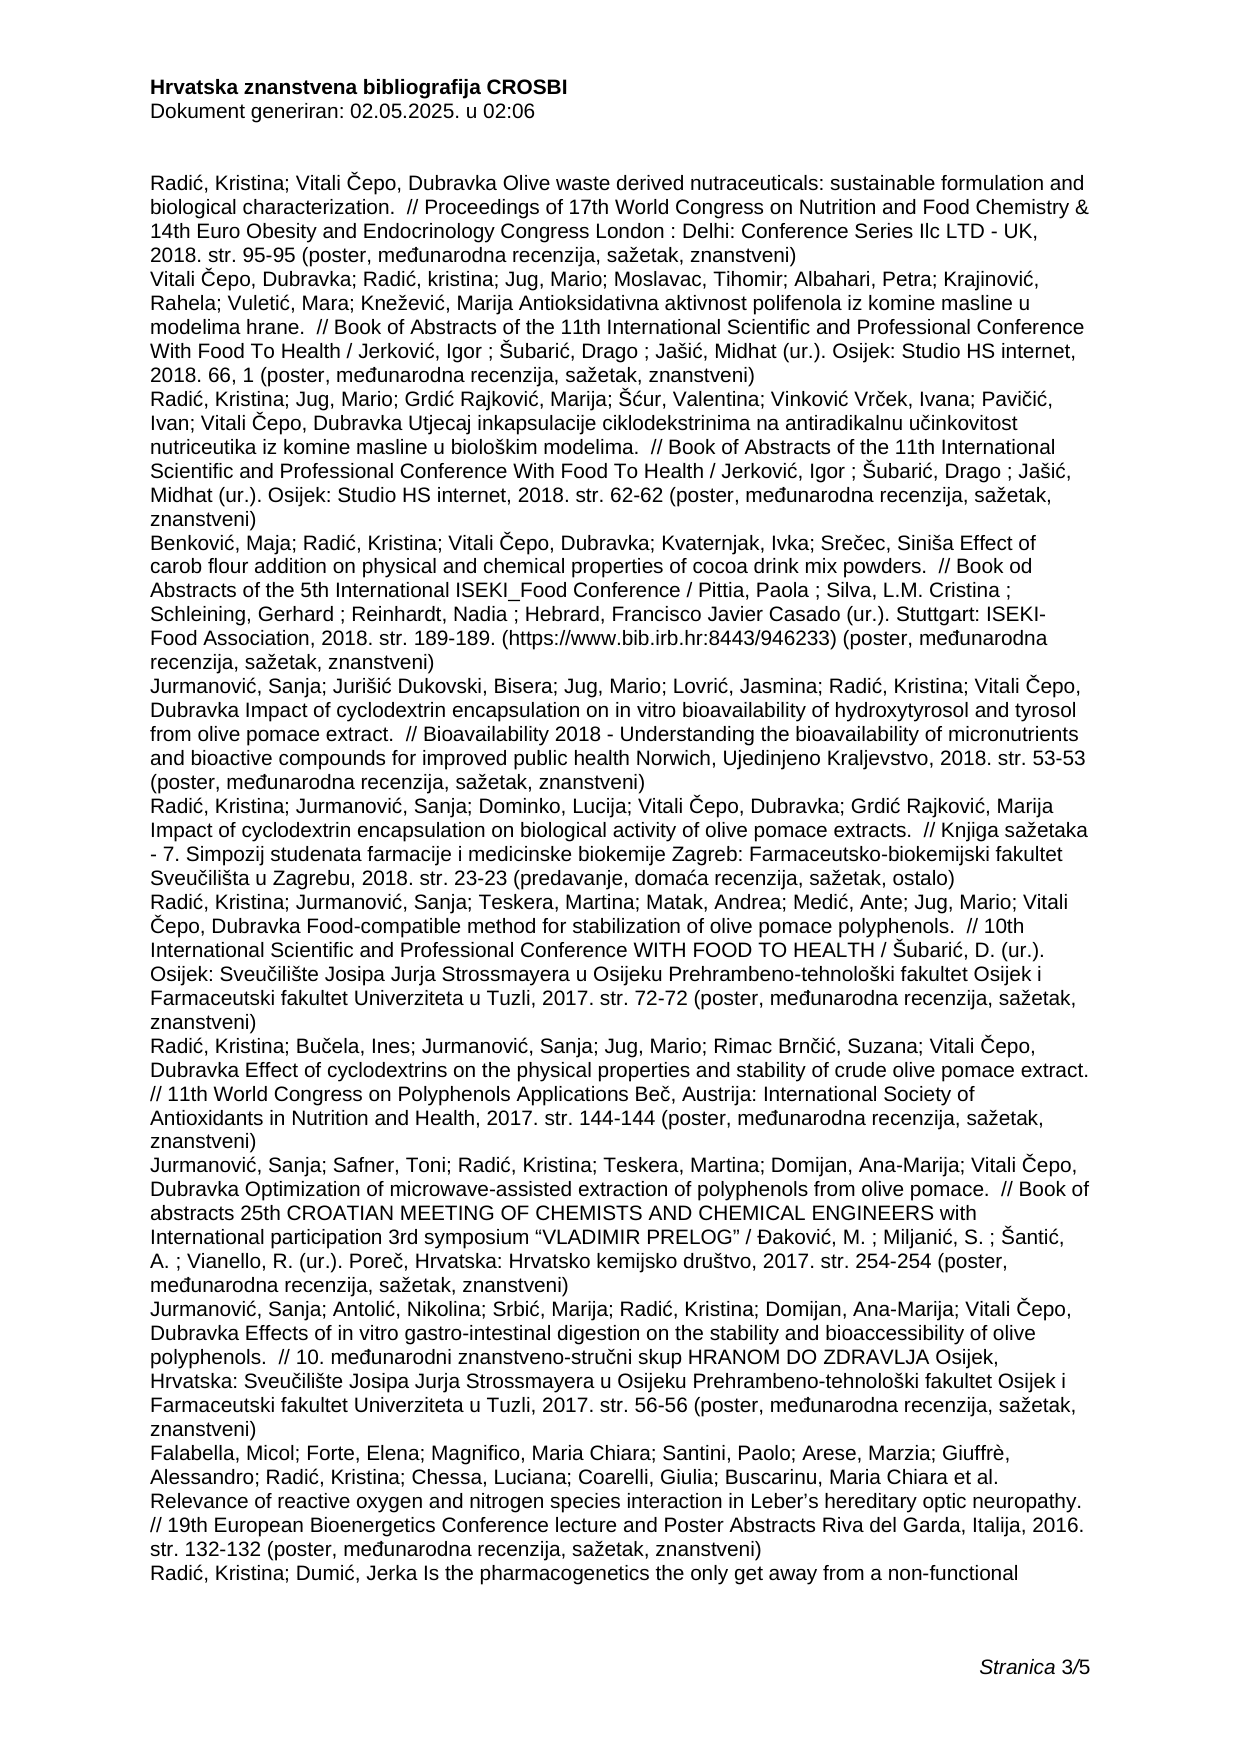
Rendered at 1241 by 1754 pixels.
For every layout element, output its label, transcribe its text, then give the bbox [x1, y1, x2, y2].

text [150, 1561, 1090, 1584]
text Jurmanović, Sanja; Antolić, Nikolina; Srbić, Marija; Radić, Kristina; Domijan, Ana-Marija; Vitali Čepo, Dubravka [150, 1297, 1090, 1441]
text Radić, Kristina; Jurmanović, Sanja; Teskera, Martina; Matak, Andrea; Medić, Ante; Jug, Mario; Vitali Čepo, Dubravka [150, 890, 1090, 1033]
text Radić, Kristina; Bučela, Ines; Jurmanović, Sanja; Jug, Mario; Rimac Brnčić, Suzana; Vitali Čepo, Dubravka [150, 1033, 1090, 1153]
text Falabella, Micol; Forte, Elena; Magnifico, Maria Chiara; Santini, Paolo; Arese, Marzia; Giuffrè, Alessandro; Radić, Kristina; Chessa, Luciana; Coarelli, Giulia; Buscarinu, Maria Chiara et al. [150, 1441, 1090, 1561]
text Radić, Kristina; Jurmanović, Sanja; Dominko, Lucija; Vitali Čepo, Dubravka; Grdić Rajković, Marija [150, 794, 1090, 890]
text Jurmanović, Sanja; Safner, Toni; Radić, Kristina; Teskera, Martina; Domijan, Ana-Marija; Vitali Čepo, Dubravka [150, 1153, 1090, 1297]
text Radić, Kristina; Vitali Čepo, Dubravka [150, 171, 1090, 267]
text Radić, Kristina; Jug, Mario; Grdić Rajković, Marija; Šćur, Valentina; Vinković Vrček, Ivana; Pavičić, Ivan; Vitali Čepo, Dubravka [150, 387, 1090, 530]
text Jurmanović, Sanja; Jurišić Dukovski, Bisera; Jug, Mario; Lovrić, Jasmina; Radić, Kristina; Vitali Čepo, Dubravka [150, 674, 1090, 794]
text Vitali Čepo, Dubravka; Radić, kristina; Jug, Mario; Moslavac, Tihomir; Albahari, Petra; Krajinović, Rahela; Vuletić, Mara; Knežević, Marija [150, 267, 1090, 387]
text Benković, Maja; Radić, Kristina; Vitali Čepo, Dubravka; Kvaternjak, Ivka; Srečec, Siniša [150, 530, 1090, 674]
